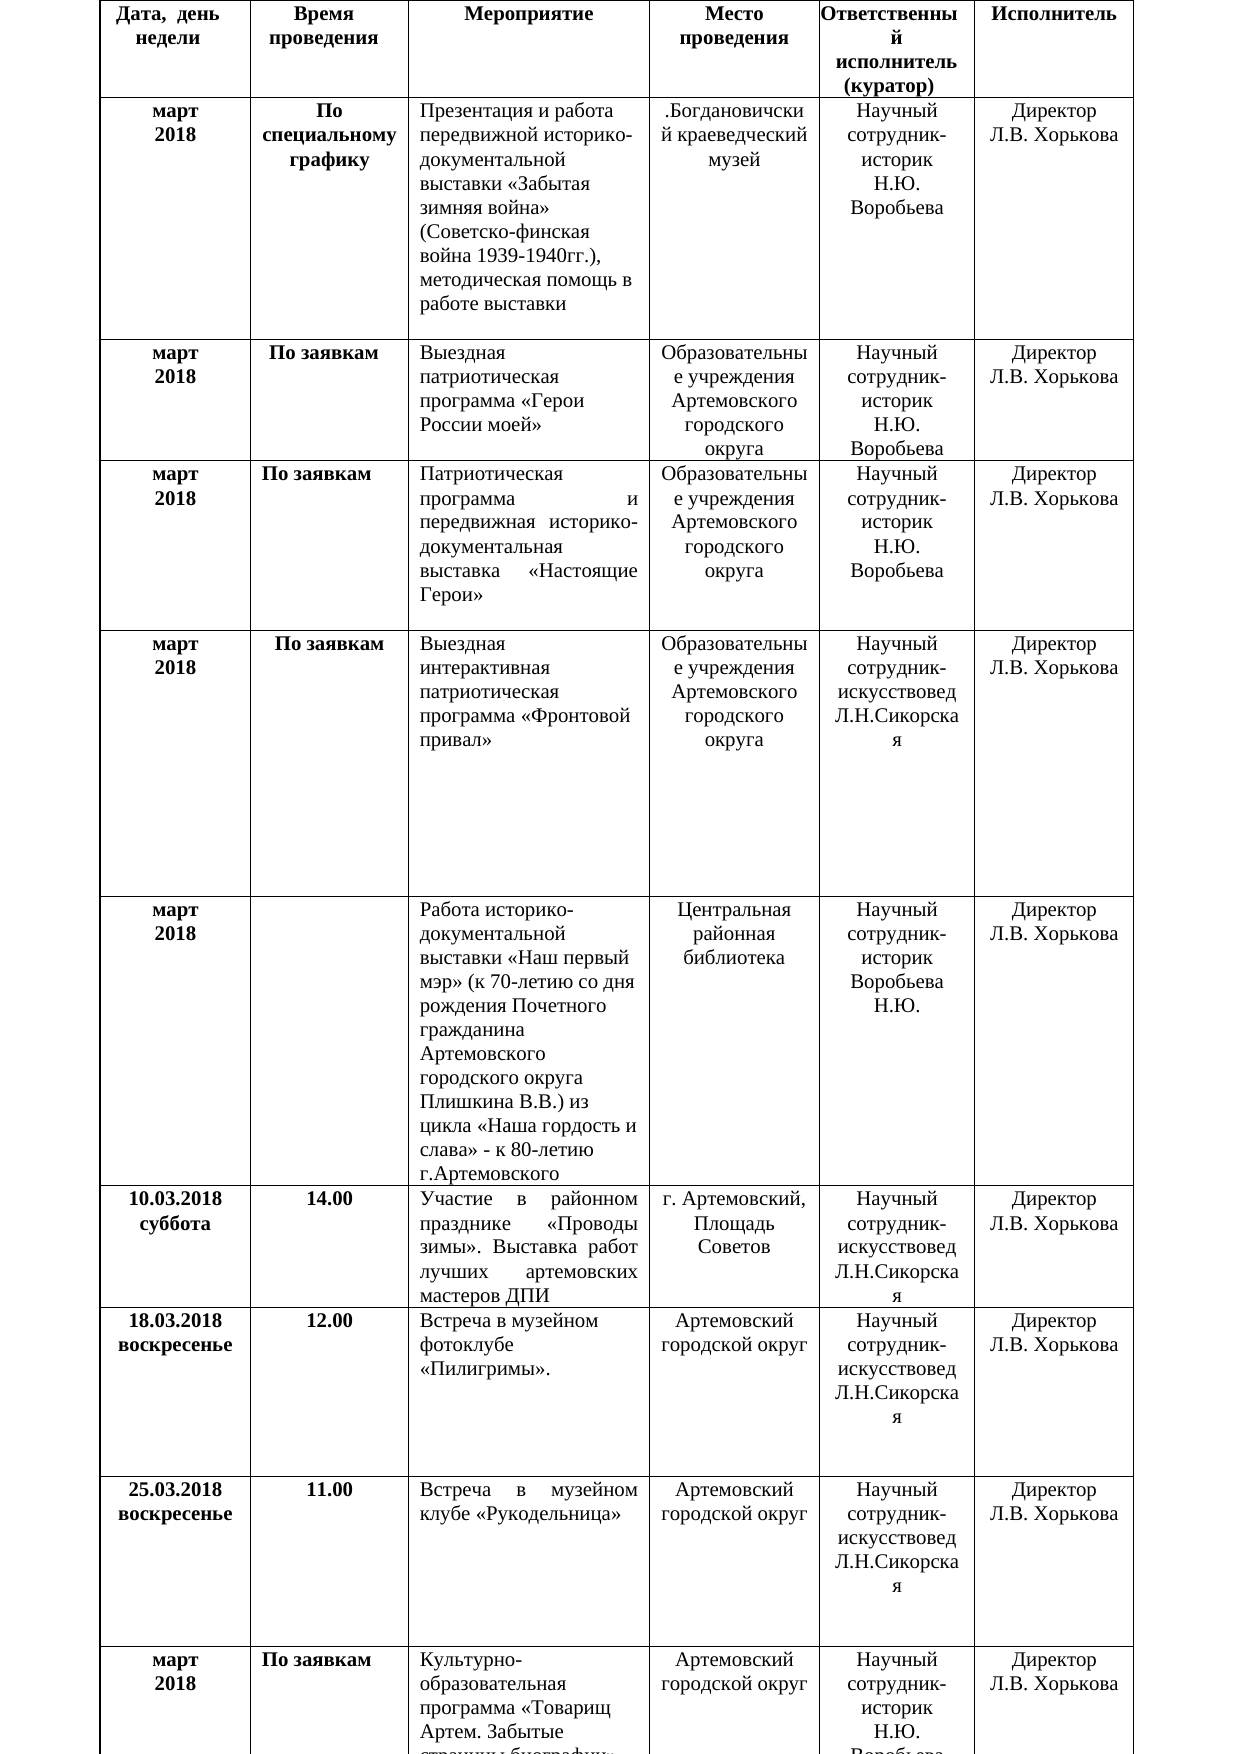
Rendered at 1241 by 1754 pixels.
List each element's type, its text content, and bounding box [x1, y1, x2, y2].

table_cell 14.00 [251, 1186, 408, 1307]
table_cell Артемовский городской округ [650, 1477, 819, 1646]
table_cell Директор Л.В. Хорькова [975, 1186, 1133, 1307]
table_cell 11.00 [251, 1477, 408, 1646]
table_cell Выездная интерактивная патриотическая программа «Фронтовой привал» [409, 631, 649, 896]
table_cell 10.03.2018 суббота [101, 1186, 250, 1307]
table_cell Образовательные учреждения Артемовского городского округа [650, 631, 819, 896]
table_cell Образовательные учреждения Артемовского городского округа [650, 461, 819, 630]
table_header Ответственный исполнитель (куратор) [820, 1, 974, 97]
table_cell март 2018 [101, 340, 250, 460]
table_cell Научный сотрудник-историк Н.Ю. Воробьева [820, 461, 974, 630]
table_cell Презентация и работа передвижной историко-документальной выставки «Забытая зимняя война» (Советско-финская война 1939-1940гг.), методическая помощь в работе выставки [409, 98, 649, 339]
table_cell 18.03.2018 воскресенье [101, 1308, 250, 1476]
table_cell Научный сотрудник- историк Воробьева Н.Ю. [820, 897, 974, 1185]
table_cell По заявкам [251, 1647, 408, 1754]
table_header Исполнитель [975, 1, 1133, 97]
table_cell март 2018 [101, 1647, 250, 1754]
table_cell Директор Л.В. Хорькова [975, 461, 1133, 630]
table_cell 25.03.2018 воскресенье [101, 1477, 250, 1646]
table_cell Центральная районная библиотека [650, 897, 819, 1185]
table_cell Научный сотрудник- искусствовед Л.Н.Сикорская [820, 1186, 974, 1307]
table_cell Работа историко-документальной выставки «Наш первый мэр» (к 70-летию со дня рождения Почетного гражданина Артемовского городского округа Плишкина В.В.) из цикла «Наша гордость и слава» - к 80-летию г.Артемовского [409, 897, 649, 1185]
table_cell Директор Л.В. Хорькова [975, 1477, 1133, 1646]
table_cell Артемовский городской округ [650, 1647, 819, 1754]
table_cell Образовательные учреждения Артемовского городского округа [650, 340, 819, 460]
table_cell Директор Л.В. Хорькова [975, 1647, 1133, 1754]
table_cell март 2018 [101, 631, 250, 896]
table_cell По заявкам [251, 631, 408, 896]
table_cell Выездная патриотическая программа «Герои России моей» [409, 340, 649, 460]
table_header Мероприятие [409, 1, 649, 97]
table_cell Культурно-образовательная программа «Товарищ Артем. Забытые страницы биографии» - к 135-летию со дня рождения и 80-летию получения статуса города Артемовского [409, 1647, 649, 1754]
table_cell 12.00 [251, 1308, 408, 1476]
table_cell [251, 897, 408, 1185]
table_cell Патриотическая программа и передвижная историко-документальная выставка «Настоящие Герои» [409, 461, 649, 630]
table_cell По специальному графику [251, 98, 408, 339]
table_cell Встреча в музейном клубе «Рукодельница» [409, 1477, 649, 1646]
table_cell Директор Л.В. Хорькова [975, 98, 1133, 339]
table_cell Научный сотрудник- искусствовед Л.Н.Сикорская [820, 631, 974, 896]
table_cell Участие в районном празднике «Проводы зимы». Выставка работ лучших артемовских мастеров ДПИ [409, 1186, 649, 1307]
table_cell март 2018 [101, 461, 250, 630]
table_header Дата, день недели [101, 1, 250, 97]
table_cell Научный сотрудник-историк Н.Ю. Воробьева [820, 98, 974, 339]
table_cell .Богдановичский краеведческий музей [650, 98, 819, 339]
table_cell Научный сотрудник- искусствовед Л.Н.Сикорская [820, 1477, 974, 1646]
table_header Время проведения [251, 1, 408, 97]
table_cell По заявкам [251, 340, 408, 460]
table_cell Научный сотрудник- искусствовед Л.Н.Сикорская [820, 1308, 974, 1476]
table_cell Научный сотрудник-историк Н.Ю. Воробьева [820, 340, 974, 460]
table_cell Встреча в музейном фотоклубе «Пилигримы». [409, 1308, 649, 1476]
table_cell Директор Л.В. Хорькова [975, 631, 1133, 896]
table_cell г. Артемовский, Площадь Советов [650, 1186, 819, 1307]
table_cell Директор Л.В. Хорькова [975, 340, 1133, 460]
table_header Место проведения [650, 1, 819, 97]
table_cell По заявкам [251, 461, 408, 630]
table_cell Директор Л.В. Хорькова [975, 897, 1133, 1185]
table_cell март 2018 [101, 98, 250, 339]
table_cell Директор Л.В. Хорькова [975, 1308, 1133, 1476]
table_cell Артемовский городской округ [650, 1308, 819, 1476]
table_cell март 2018 [101, 897, 250, 1185]
table_cell Научный сотрудник-историк Н.Ю. Воробьева [820, 1647, 974, 1754]
